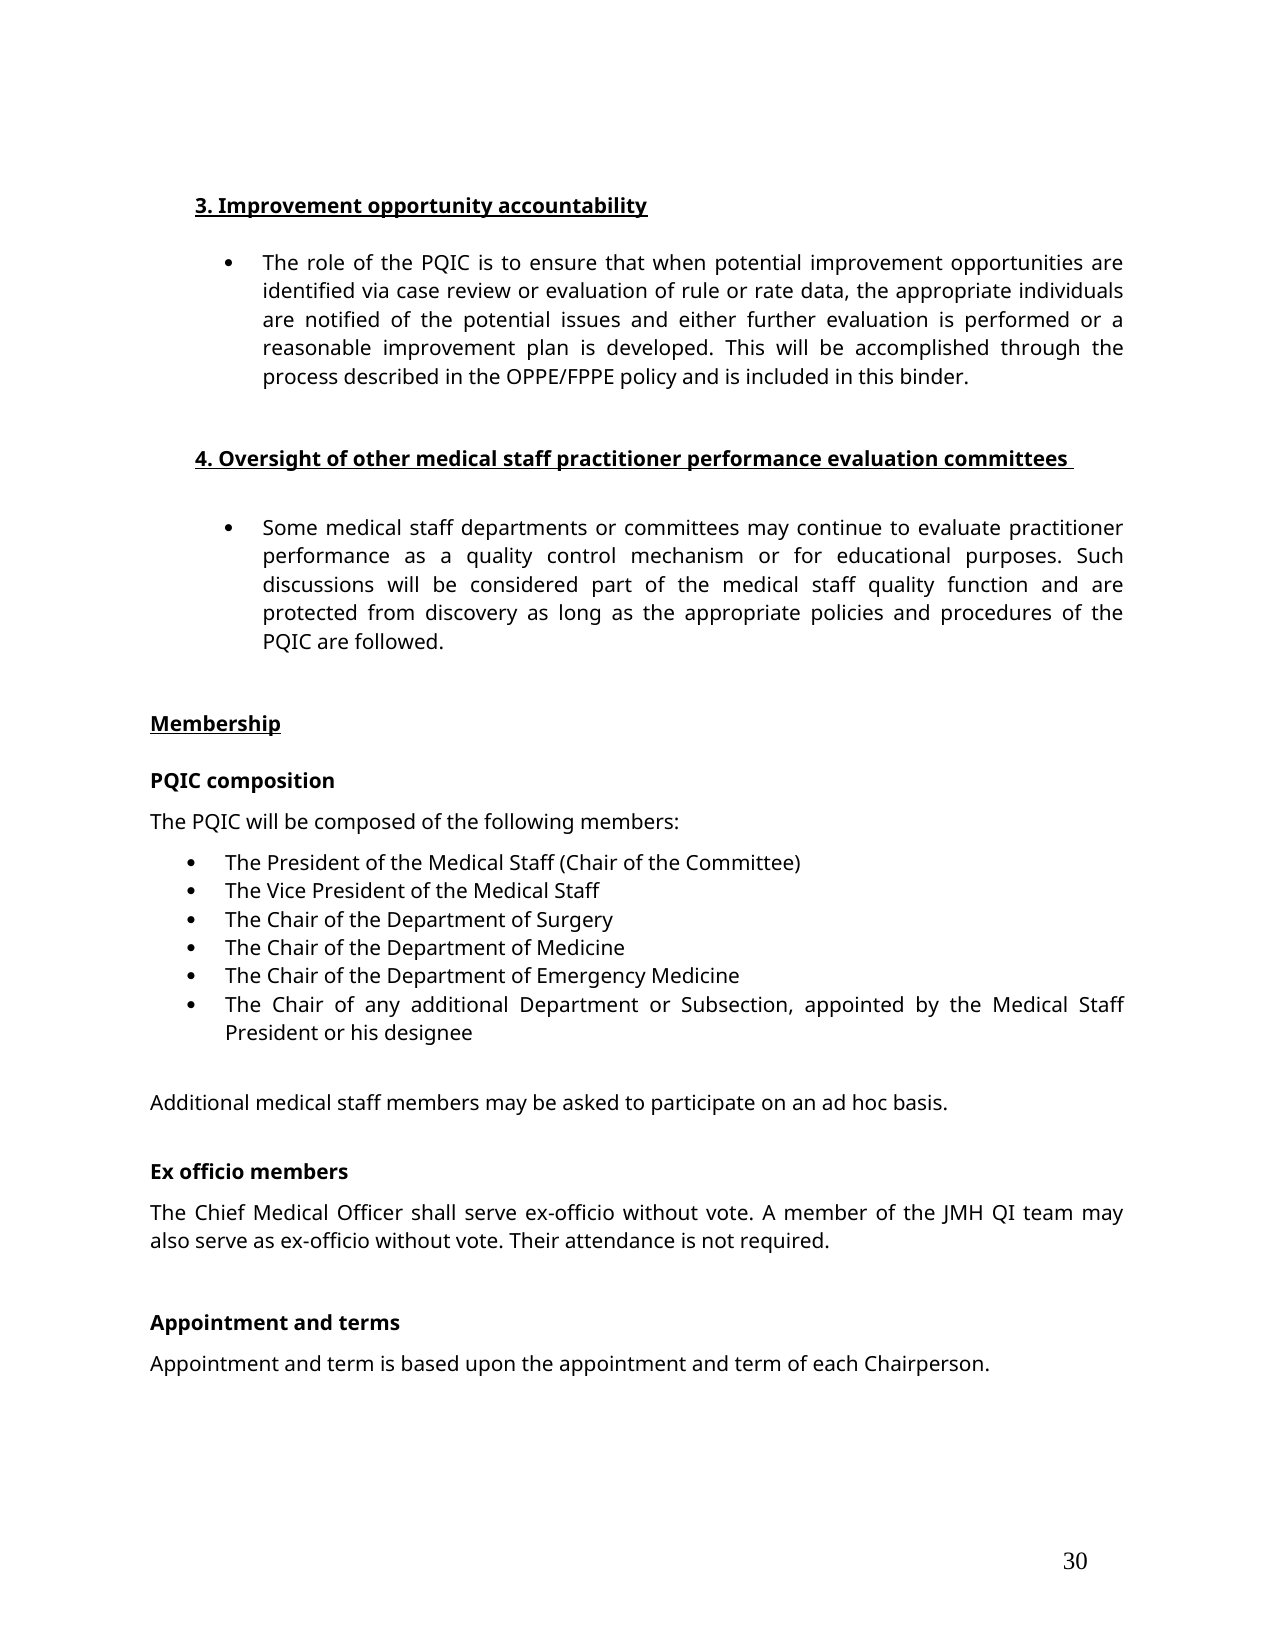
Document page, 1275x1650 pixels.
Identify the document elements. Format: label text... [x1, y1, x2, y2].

text The Chief Medical Officer shall serve ex-officio without vote. A member of the JMH QI team may also serve as ex-officio without vote. Their attendance is not required. [150, 1198, 1125, 1255]
list The Chair of the Department of Medicine [187, 933, 1125, 962]
list The Chair of the Department of Surgery [187, 905, 1125, 933]
list The role of the PQIC is to ensure that when potential improvement opportunities are identified via case review or evaluation of rule or rate data, the appropriate individuals are notified of the potential issues and either further evaluation is performed or a reasonable improvement plan is developed. This will be accomplished through the process described in the OPPE/FPPE policy and is included in this binder. [225, 248, 1125, 390]
text Additional medical staff members may be asked to participate on an ad hoc basis. [150, 1088, 1125, 1116]
text PQIC composition [150, 766, 1125, 794]
text Ex officio members [150, 1157, 1125, 1186]
list Some medical staff departments or committees may continue to evaluate practitioner performance as a quality control mechanism or for educational purposes. Such discussions will be considered part of the medical staff quality function and are protected from discovery as long as the appropriate policies and procedures of the PQIC are followed. [225, 513, 1125, 655]
text The PQIC will be composed of the following members: [150, 807, 1125, 835]
list The Chair of any additional Department or Subsection, appointed by the Medical Staff President or his designee [187, 990, 1125, 1047]
list The President of the Medical Staff (Chair of the Committee) [187, 848, 1125, 876]
list The Vice President of the Medical Staff [187, 876, 1125, 905]
list The Chair of the Department of Emergency Medicine [187, 962, 1125, 990]
text Appointment and term is based upon the appointment and term of each Chairperson. [150, 1349, 1125, 1378]
subtitle Membership [150, 709, 1125, 737]
subtitle 3. Improvement opportunity accountability [195, 191, 1125, 219]
text Appointment and terms [150, 1308, 1125, 1337]
subtitle 4. Oversight of other medical staff practitioner performance evaluation committees [195, 444, 1125, 472]
